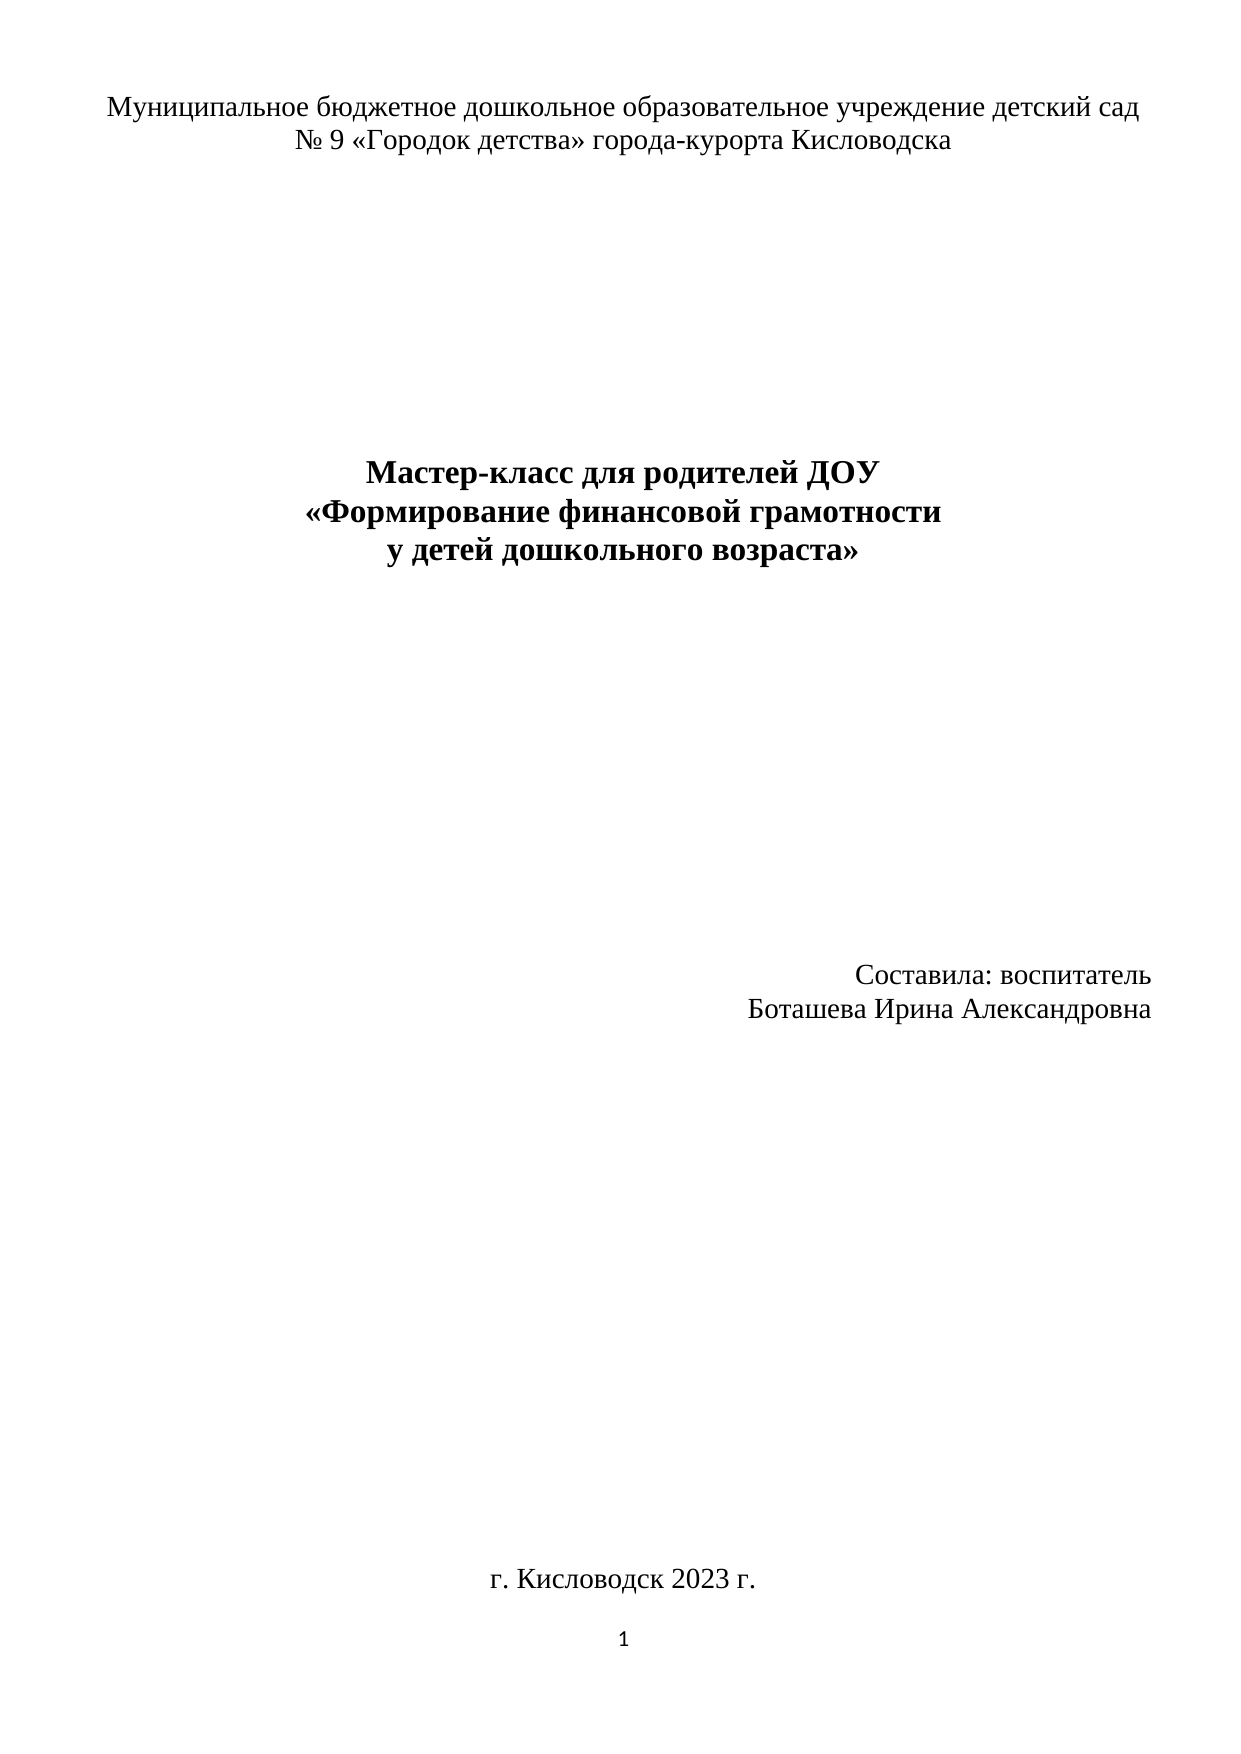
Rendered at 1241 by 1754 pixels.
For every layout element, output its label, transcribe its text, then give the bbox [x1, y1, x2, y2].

text Боташева Ирина Александровна [94, 991, 1152, 1024]
text Муниципальное бюджетное дошкольное образовательное учреждение детский сад № 9 «Городок детства» города-курорта Кисловодска [94, 89, 1152, 156]
text «Формирование финансовой грамотности [94, 491, 1152, 529]
text г. Кисловодск 2023 г. [94, 1561, 1152, 1594]
text у детей дошкольного возраста» [94, 529, 1152, 568]
text Составила: воспитатель [94, 957, 1152, 991]
text Мастер-класс для родителей ДОУ [94, 453, 1152, 491]
